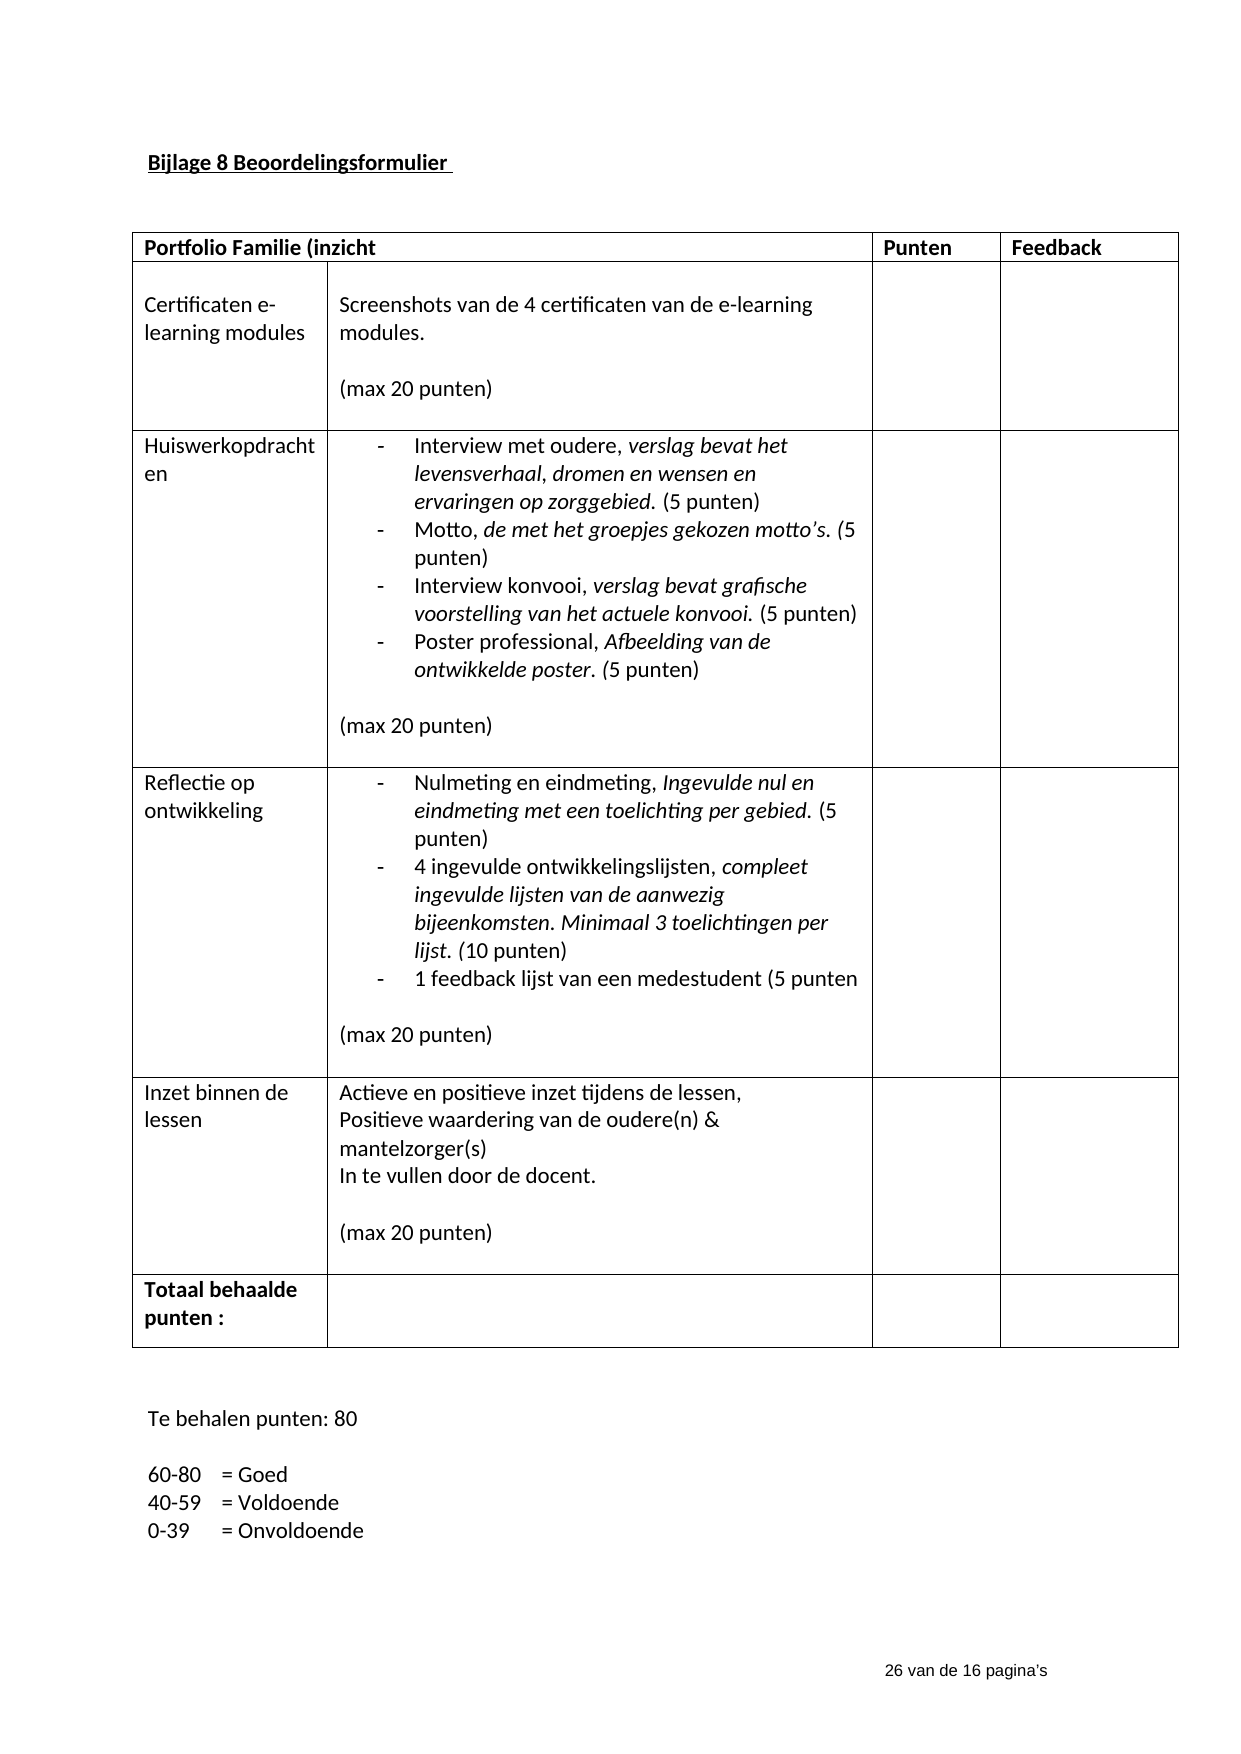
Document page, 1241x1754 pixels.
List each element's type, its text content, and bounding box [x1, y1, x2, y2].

table_header Portfolio Familie (inzicht [133, 233, 872, 261]
table_cell [1001, 431, 1178, 767]
table_cell [873, 1275, 1000, 1347]
table_cell Actieve en positieve inzet tijdens de lessen, Positieve waardering van de oudere(n) & mantelzorger(s) In te vullen door de docent. (max 20 punten) [328, 1078, 872, 1274]
table_cell [873, 1078, 1000, 1274]
table_header Punten [873, 233, 1000, 261]
table_cell Huiswerkopdrachten [133, 431, 327, 767]
table_cell [873, 431, 1000, 767]
text 40-59 = Voldoende [148, 1488, 1092, 1516]
table_cell [1001, 1078, 1178, 1274]
text Bijlage 8 Beoordelingsformulier [148, 148, 1092, 176]
text 0-39 = Onvoldoende [148, 1516, 1092, 1544]
table_header Feedback [1001, 233, 1178, 261]
table_cell Certificaten e-learning modules [133, 262, 327, 430]
table_cell [328, 1275, 872, 1347]
table_cell [1001, 262, 1178, 430]
table_cell [1001, 768, 1178, 1077]
table_cell Reflectie op ontwikkeling [133, 768, 327, 1077]
table_cell [873, 262, 1000, 430]
table_cell Inzet binnen de lessen [133, 1078, 327, 1274]
table_cell Screenshots van de 4 certificaten van de e-learning modules. (max 20 punten) [328, 262, 872, 430]
table_cell [1001, 1275, 1178, 1347]
table_cell [873, 768, 1000, 1077]
text Te behalen punten: 80 [148, 1404, 1092, 1432]
table_cell Totaal behaalde punten : [133, 1275, 327, 1347]
table_cell Interview met oudere, verslag bevat het levensverhaal, dromen en wensen en ervaringen op zorggebied. (5 punten) Motto, de met het groepjes gekozen motto’s. (5 punten) Interview konvooi, verslag bevat grafische voorstelling van het actuele konvooi. (5 punten) Poster professional, Afbeelding van de ontwikkelde poster. (5 punten) (max 20 punten) [328, 431, 872, 767]
table_cell Nulmeting en eindmeting, Ingevulde nul en eindmeting met een toelichting per gebied. (5 punten) 4 ingevulde ontwikkelingslijsten, compleet ingevulde lijsten van de aanwezig bijeenkomsten. Minimaal 3 toelichtingen per lijst. (10 punten) 1 feedback lijst van een medestudent (5 punten (max 20 punten) [328, 768, 872, 1077]
text 60-80 = Goed [148, 1460, 1092, 1488]
